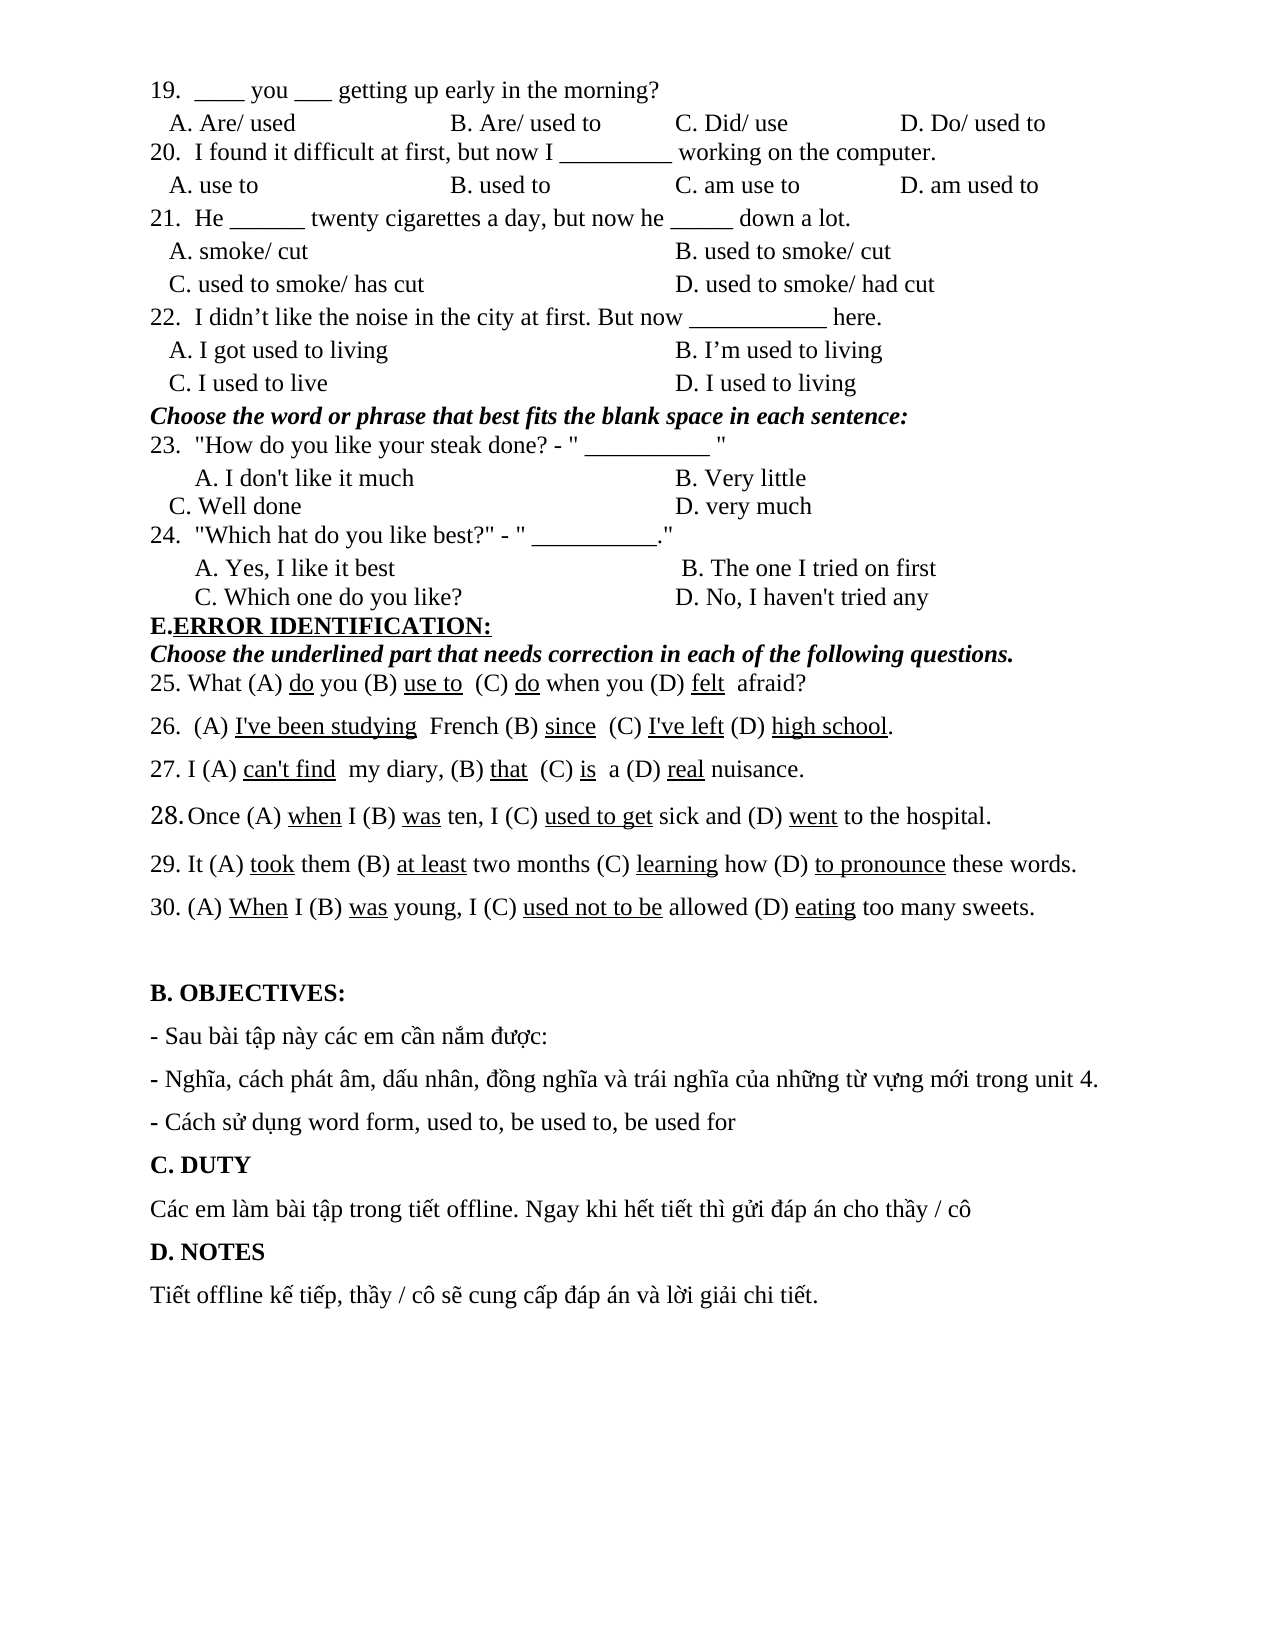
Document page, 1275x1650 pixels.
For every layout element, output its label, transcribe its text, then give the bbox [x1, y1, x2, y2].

list ____ you ___ getting up early in the morning? [150, 75, 1125, 104]
text C. DUTY [150, 1151, 1125, 1179]
text A. smoke/ cut B. used to smoke/ cut [150, 236, 1125, 264]
list (A) When I (B) was young, I (C) used not to be allowed (D) eating too many sweets. [150, 892, 1125, 921]
list What (A) do you (B) use to (C) do when you (D) felt afraid? [150, 668, 1125, 697]
text E.ERROR IDENTIFICATION: [150, 611, 1125, 639]
text C. Well done D. very much [150, 491, 1125, 520]
text Choose the underlined part that needs correction in each of the following questions. [150, 639, 1125, 668]
text - Sau bài tập này các em cần nắm được: [150, 1021, 1125, 1050]
list I (A) can't find my diary, (B) that (C) is a (D) real nuisance. [150, 754, 1125, 783]
list I didn’t like the noise in the city at first. But now ___________ here. [150, 302, 1125, 331]
text - Nghĩa, cách phát âm, dấu nhân, đồng nghĩa và trái nghĩa của những từ vựng mới trong unit 4. [150, 1064, 1125, 1093]
text A. Are/ used B. Are/ used to C. Did/ use D. Do/ used to [150, 108, 1125, 137]
list A. I got used to living B. I’m used to living [150, 335, 1125, 364]
list (A) I've been studying French (B) since (C) I've left (D) high school. [150, 711, 1125, 740]
text A. use to B. used to C. am use to D. am used to [150, 170, 1125, 198]
text A. Yes, I like it best B. The one I tried on first [150, 553, 1125, 582]
list He ______ twenty cigarettes a day, but now he _____ down a lot. [150, 203, 1125, 232]
text B. OBJECTIVES: [150, 978, 1125, 1007]
list "How do you like your steak done? - " __________ " [150, 430, 1125, 458]
list It (A) took them (B) at least two months (C) learning how (D) to pronounce these words. [150, 849, 1125, 877]
list "Which hat do you like best?" - " __________." [150, 520, 1125, 549]
text Các em làm bài tập trong tiết offline. Ngay khi hết tiết thì gửi đáp án cho thầy / cô [150, 1194, 1125, 1222]
text Tiết offline kế tiếp, thầy / cô sẽ cung cấp đáp án và lời giải chi tiết. [150, 1280, 1125, 1309]
text A. I don't like it much B. Very little [150, 463, 1125, 491]
text C. Which one do you like? D. No, I haven't tried any [150, 582, 1125, 611]
text C. used to smoke/ has cut D. used to smoke/ had cut [150, 269, 1125, 298]
list Once (A) when I (B) was ten, I (C) used to get sick and (D) went to the hospital. [150, 798, 1125, 832]
list I found it difficult at first, but now I _________ working on the computer. [150, 137, 1125, 166]
text Choose the word or phrase that best fits the blank space in each sentence: [150, 401, 1125, 430]
text D. NOTES [150, 1237, 1125, 1266]
list C. I used to live D. I used to living [150, 368, 1125, 397]
text - Cách sử dụng word form, used to, be used to, be used for [150, 1107, 1125, 1136]
